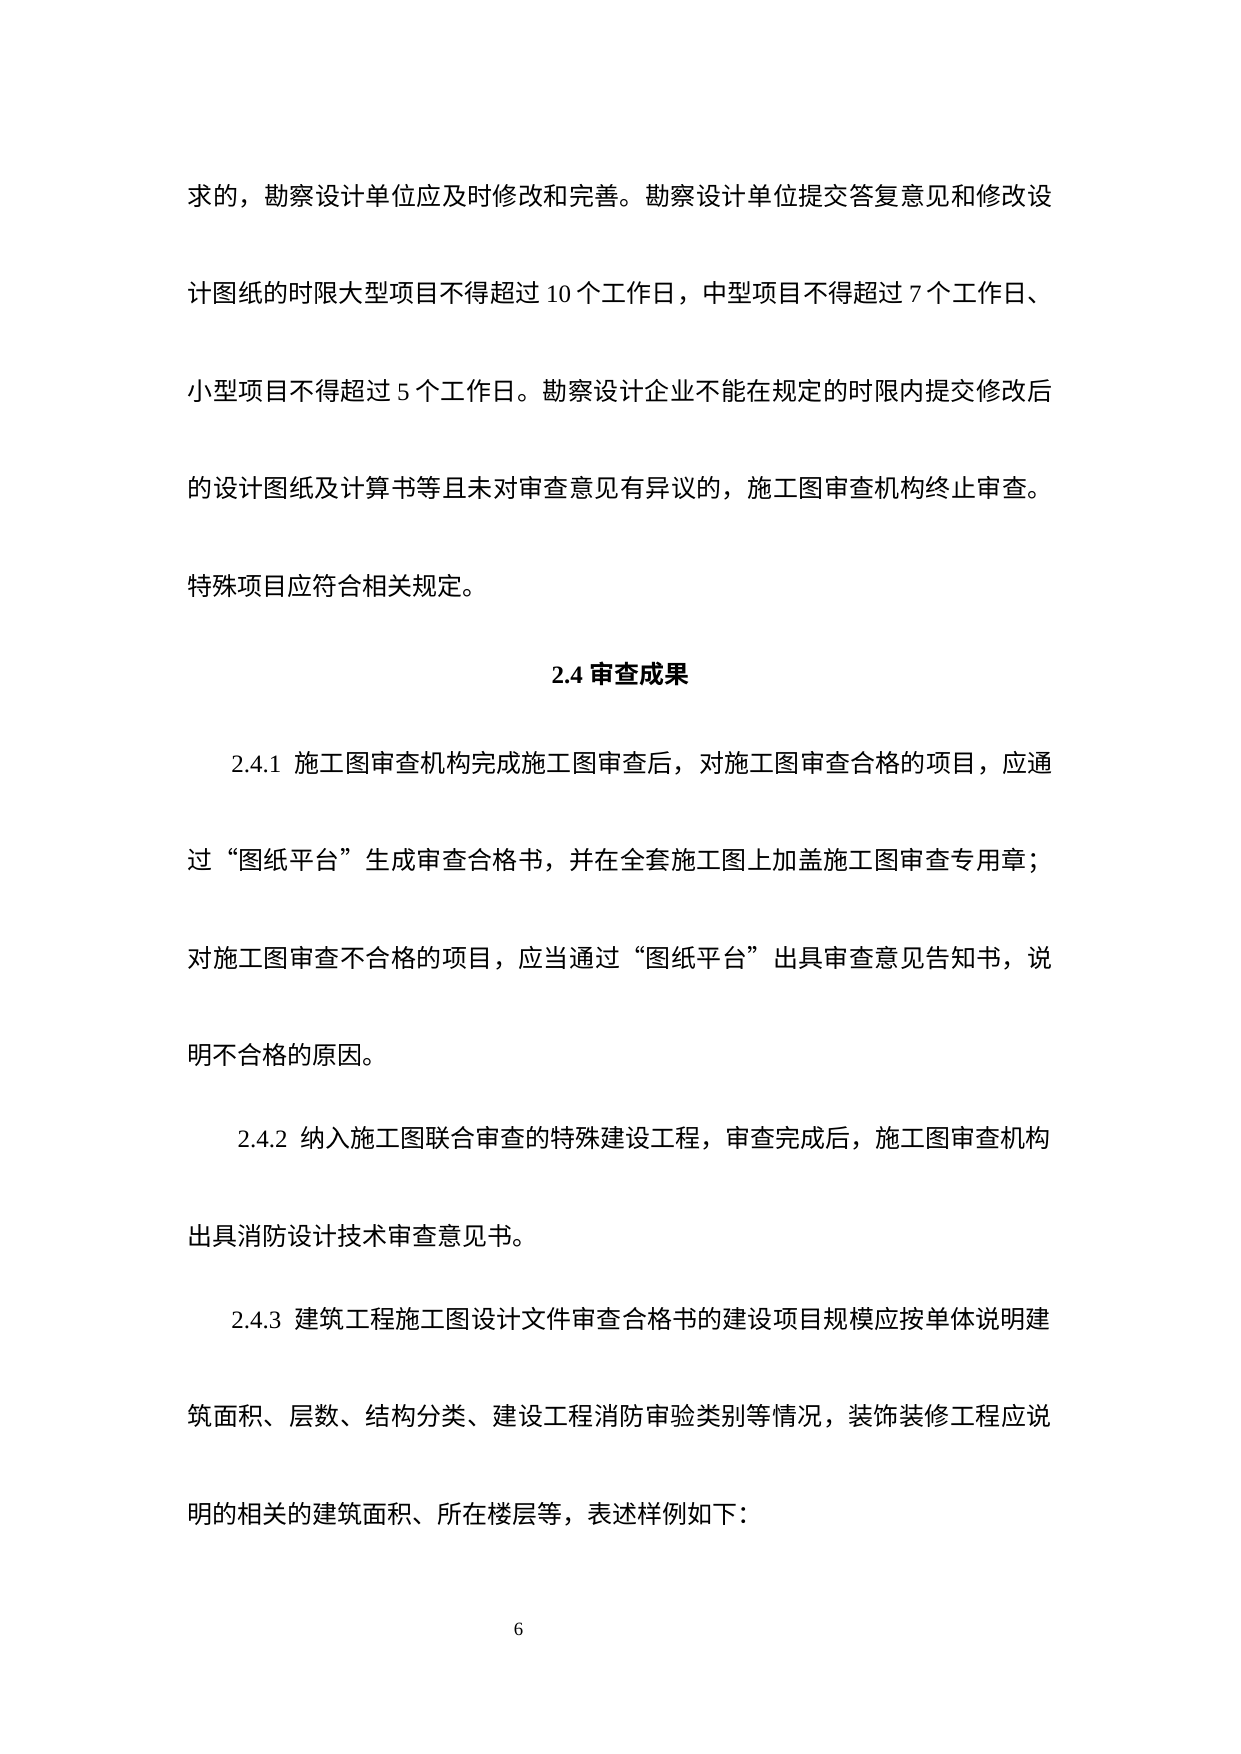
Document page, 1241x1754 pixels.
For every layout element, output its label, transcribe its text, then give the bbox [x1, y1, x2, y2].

text 2.4.1 施工图审查机构完成施工图审查后，对施工图审查合格的项目，应通过“图纸平台”生成审查合格书，并在全套施工图上加盖施工图审查专用章；对施工图审查不合格的项目，应当通过“图纸平台”出具审查意见告知书，说明不合格的原因。 [187, 729, 1053, 1086]
subtitle 2.4 审查成果 [187, 640, 1053, 705]
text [187, 162, 1053, 617]
text 2.4.3 建筑工程施工图设计文件审查合格书的建设项目规模应按单体说明建筑面积、层数、结构分类、建设工程消防审验类别等情况，装饰装修工程应说明的相关的建筑面积、所在楼层等，表述样例如下： [187, 1285, 1053, 1545]
text 2.4.2 纳入施工图联合审查的特殊建设工程，审查完成后，施工图审查机构出具消防设计技术审查意见书。 [187, 1104, 1053, 1267]
